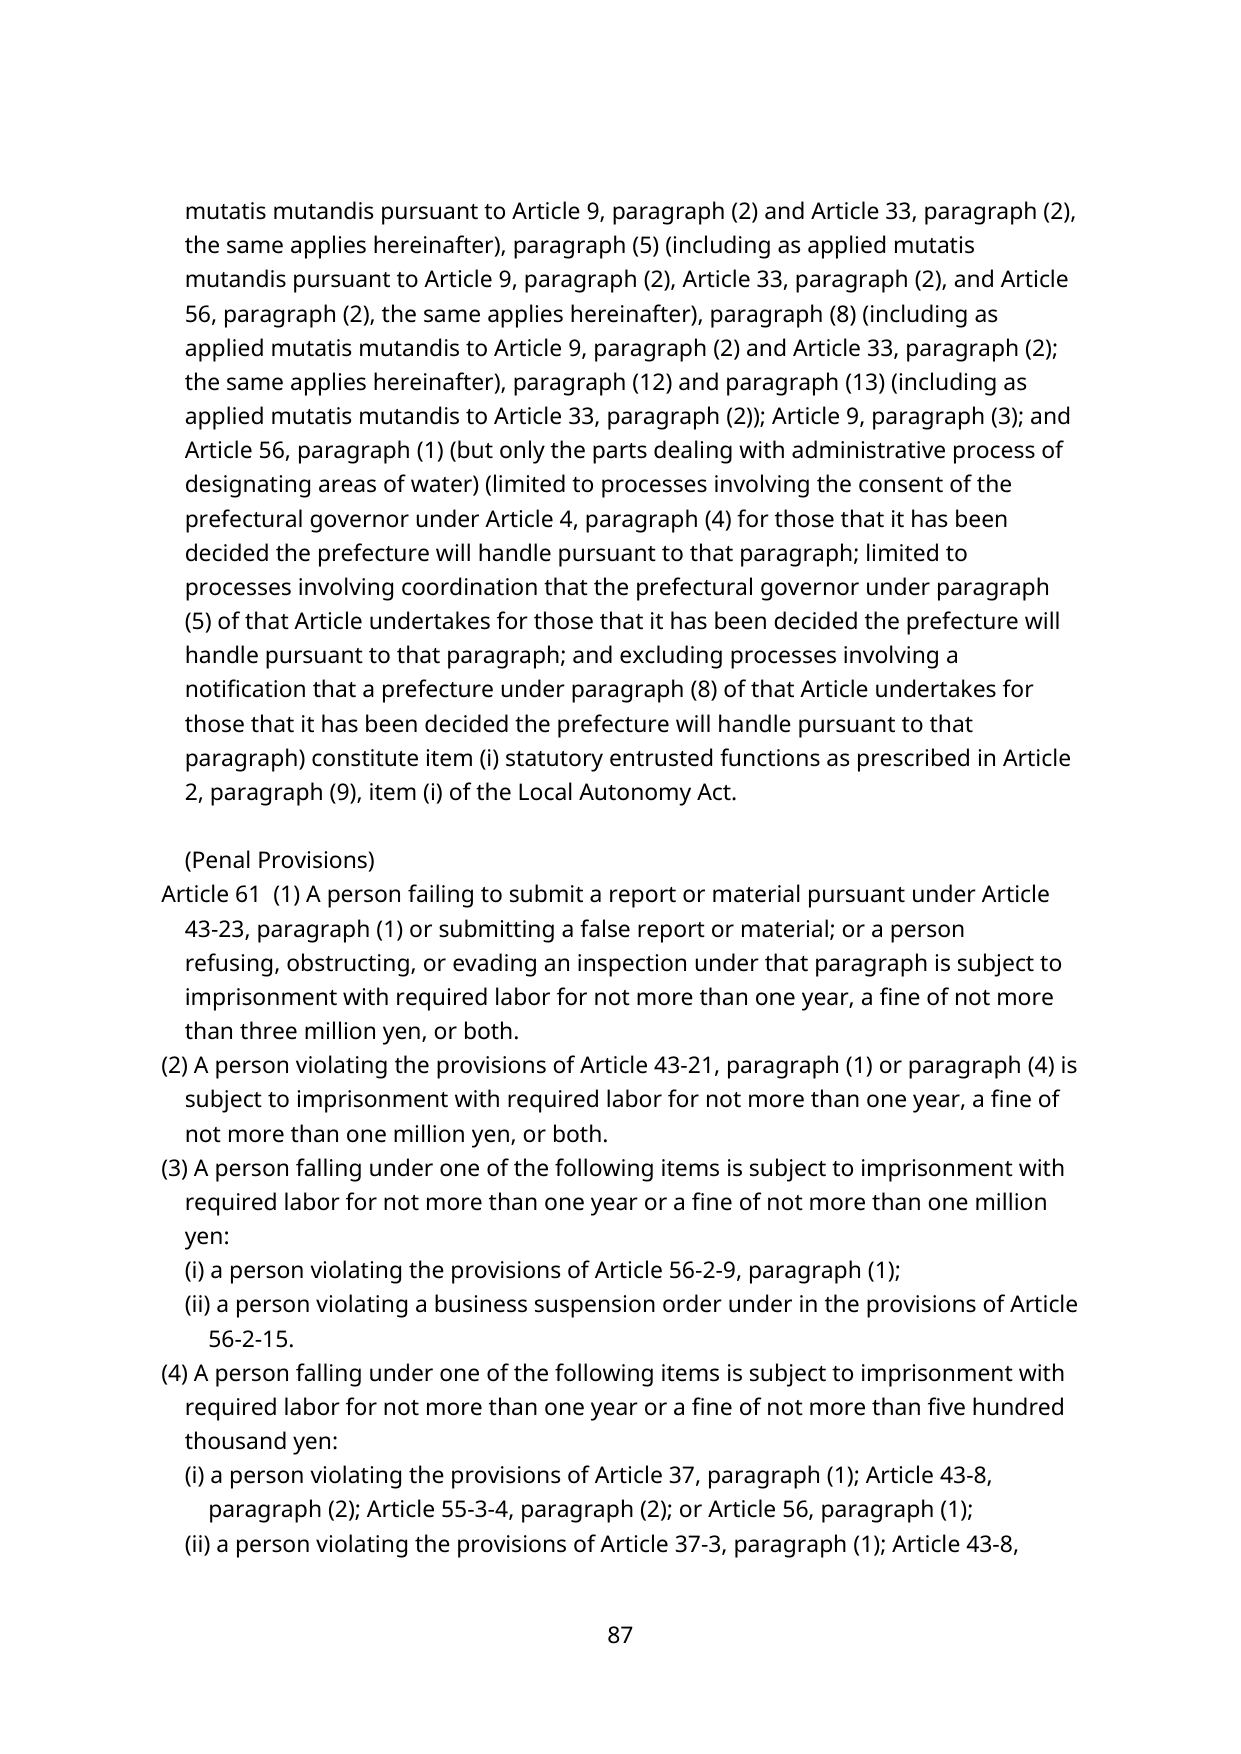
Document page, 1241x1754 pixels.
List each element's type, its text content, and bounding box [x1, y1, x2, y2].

text Article 61 (1) A person failing to submit a report or material pursuant under Article 43-23, paragraph (1) or submitting a false report or material; or a person refusing, obstructing, or evading an inspection under that paragraph is subject to imprisonment with required labor for not more than one year, a fine of not more than three million yen, or both. [161, 877, 1079, 1048]
text (3) A person falling under one of the following items is subject to imprisonment with required labor for not more than one year or a fine of not more than one million yen: [161, 1150, 1079, 1253]
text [161, 194, 1079, 809]
text (i) a person violating the provisions of Article 37, paragraph (1); Article 43-8, paragraph (2); Article 55-3-4, paragraph (2); or Article 56, paragraph (1); [184, 1458, 1079, 1526]
text (i) a person violating the provisions of Article 56-2-9, paragraph (1); [184, 1253, 1079, 1287]
text (Penal Provisions) [184, 843, 1079, 877]
text (ii) a person violating a business suspension order under in the provisions of Article 56-2-15. [184, 1287, 1079, 1355]
text (4) A person falling under one of the following items is subject to imprisonment with required labor for not more than one year or a fine of not more than five hundred thousand yen: [161, 1355, 1079, 1458]
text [184, 1526, 1079, 1560]
text (2) A person violating the provisions of Article 43-21, paragraph (1) or paragraph (4) is subject to imprisonment with required labor for not more than one year, a fine of not more than one million yen, or both. [161, 1048, 1079, 1150]
